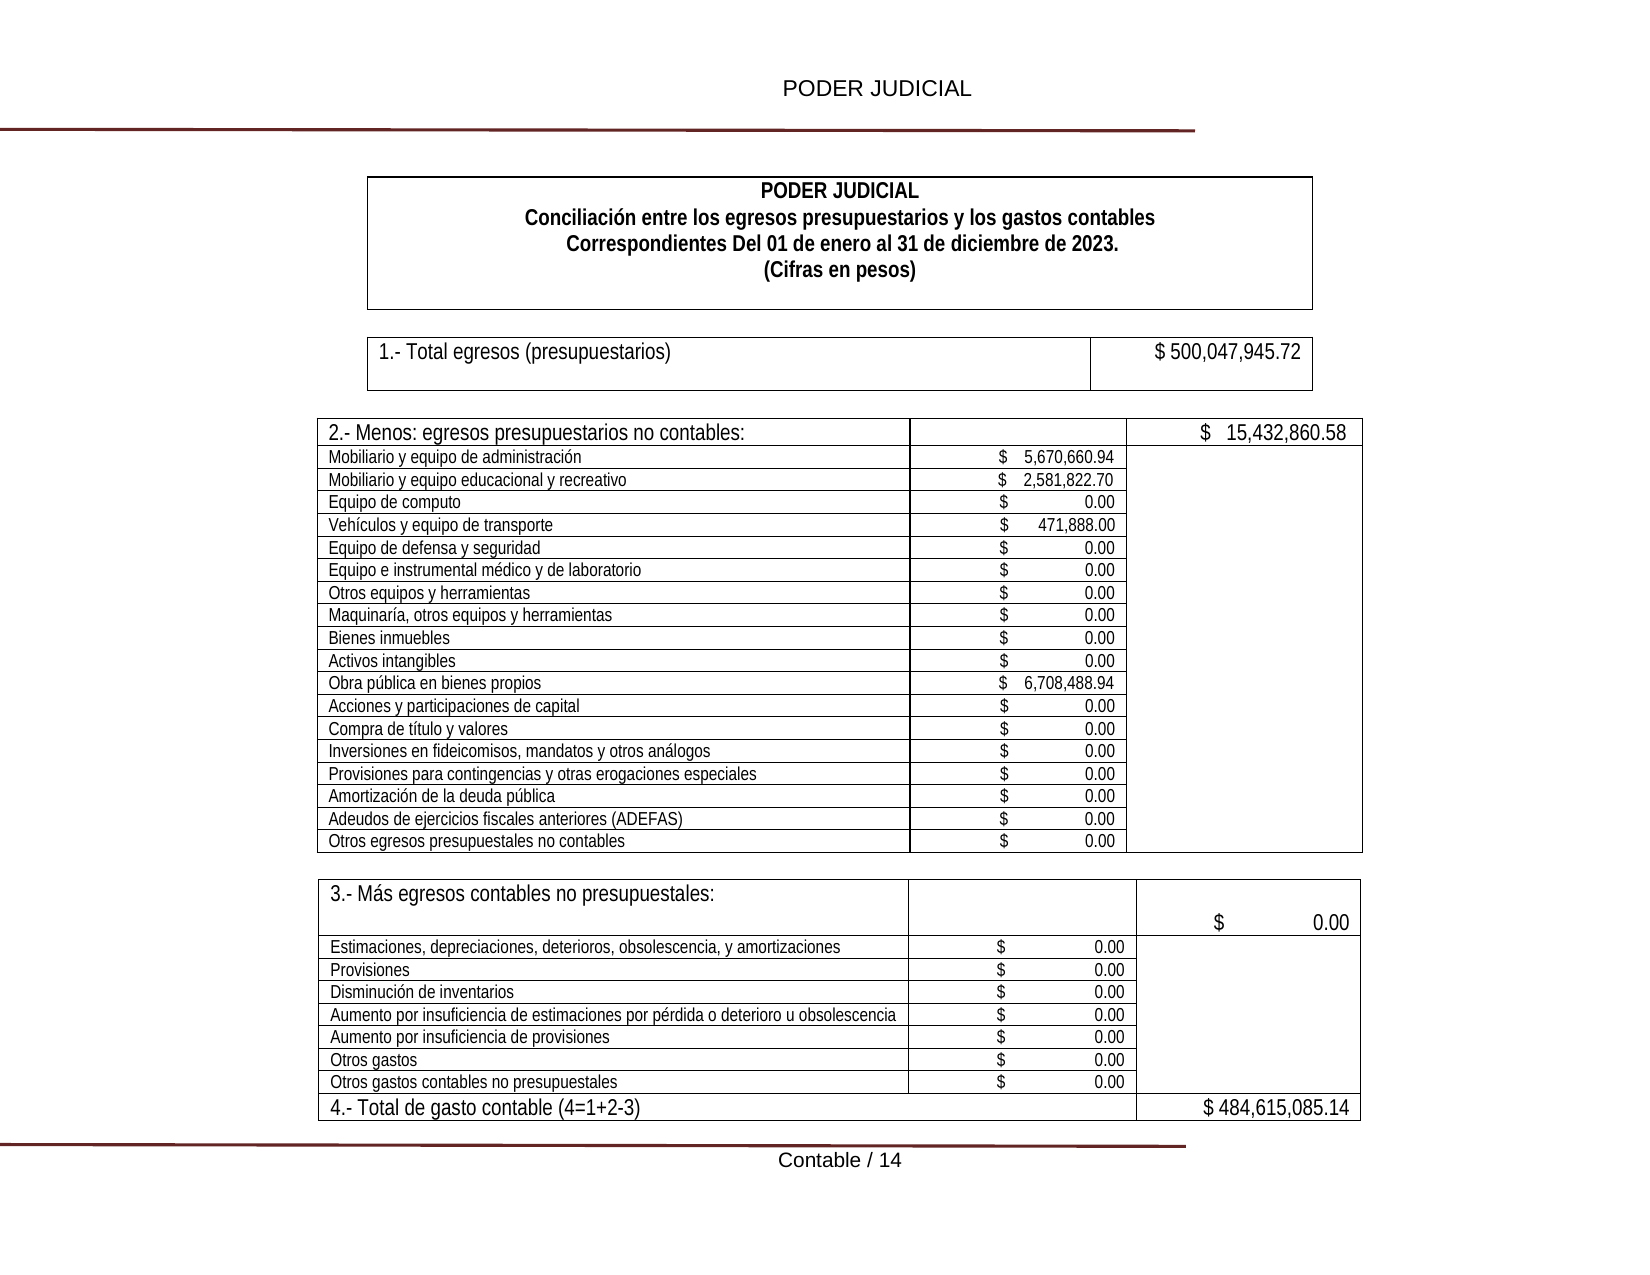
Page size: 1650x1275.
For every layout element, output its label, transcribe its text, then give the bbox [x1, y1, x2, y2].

table_header PODER JUDICIAL Conciliación entre los egresos presupuestarios y los gastos contables Correspondientes Del 01 de enero al 31 de diciembre de 2023. (Cifras en pesos) [368, 178, 1312, 309]
table_cell Provisiones [319, 959, 908, 980]
table_cell Equipo de defensa y seguridad [318, 537, 909, 558]
table_cell $ 471,888.00 [911, 514, 1126, 536]
table_cell $ 0.00 [911, 650, 1126, 671]
table_header $ 500,047,945.72 [1091, 338, 1312, 390]
table_cell $ 5,670,660.94 [911, 446, 1126, 468]
table_header $ 15,432,860.58 [1127, 419, 1362, 445]
table_cell $ 0.00 [909, 936, 1136, 957]
table_cell Aumento por insuficiencia de provisiones [319, 1026, 908, 1048]
table_cell $ 0.00 [909, 1026, 1136, 1048]
table_cell [1127, 446, 1362, 852]
table_cell Mobiliario y equipo de administración [318, 446, 909, 468]
table_cell $ 0.00 [911, 582, 1126, 603]
table_cell Obra pública en bienes propios [318, 672, 909, 694]
table_header [911, 419, 1126, 445]
table_cell $ 484,615,085.14 [1137, 1094, 1360, 1120]
table_cell Estimaciones, depreciaciones, deterioros, obsolescencia, y amortizaciones [319, 936, 908, 957]
table_cell $ 0.00 [911, 763, 1126, 784]
table_cell Otros gastos [319, 1049, 908, 1070]
table_cell $ 0.00 [911, 830, 1126, 852]
table_cell Equipo de computo [318, 491, 909, 513]
table_cell $ 0.00 [911, 537, 1126, 558]
table_cell $ 0.00 [911, 740, 1126, 762]
table_header [909, 880, 1136, 935]
table_cell $ 0.00 [911, 695, 1126, 716]
table_cell $ 0.00 [909, 959, 1136, 980]
table_cell Mobiliario y equipo educacional y recreativo [318, 469, 909, 490]
table_cell $ 0.00 [911, 604, 1126, 626]
table_header $ 0.00 [1137, 880, 1360, 935]
table_cell Disminución de inventarios [319, 981, 908, 1003]
table_cell Otros gastos contables no presupuestales [319, 1071, 908, 1093]
table_header 1.- Total egresos (presupuestarios) [368, 338, 1090, 390]
table_cell Activos intangibles [318, 650, 909, 671]
table_cell $ 0.00 [911, 717, 1126, 739]
table_cell Compra de título y valores [318, 717, 909, 739]
table_cell $ 0.00 [909, 1004, 1136, 1025]
table_cell $ 0.00 [911, 627, 1126, 648]
table_cell 4.- Total de gasto contable (4=1+2-3) [319, 1094, 1136, 1120]
table_cell $ 2,581,822.70 [911, 469, 1126, 490]
table_cell $ 0.00 [911, 491, 1126, 513]
table_header 2.- Menos: egresos presupuestarios no contables: [318, 419, 909, 445]
table_cell $ 0.00 [911, 559, 1126, 581]
table_cell Vehículos y equipo de transporte [318, 514, 909, 536]
table_cell Bienes inmuebles [318, 627, 909, 648]
table_cell Inversiones en fideicomisos, mandatos y otros análogos [318, 740, 909, 762]
table_cell Otros egresos presupuestales no contables [318, 830, 909, 852]
table_cell Amortización de la deuda pública [318, 785, 909, 807]
table_cell Equipo e instrumental médico y de laboratorio [318, 559, 909, 581]
table_cell $ 0.00 [911, 785, 1126, 807]
table_cell Acciones y participaciones de capital [318, 695, 909, 716]
table_cell Adeudos de ejercicios fiscales anteriores (ADEFAS) [318, 808, 909, 829]
table_cell $ 0.00 [911, 808, 1126, 829]
table_header 3.- Más egresos contables no presupuestales: [319, 880, 908, 935]
table_cell Maquinaría, otros equipos y herramientas [318, 604, 909, 626]
table_cell $ 6,708,488.94 [911, 672, 1126, 694]
table_cell Aumento por insuficiencia de estimaciones por pérdida o deterioro u obsolescencia [319, 1004, 908, 1025]
table_cell $ 0.00 [909, 981, 1136, 1003]
table_cell [1137, 936, 1360, 1093]
table_cell Otros equipos y herramientas [318, 582, 909, 603]
table_cell Provisiones para contingencias y otras erogaciones especiales [318, 763, 909, 784]
table_cell $ 0.00 [909, 1049, 1136, 1070]
table_cell $ 0.00 [909, 1071, 1136, 1093]
